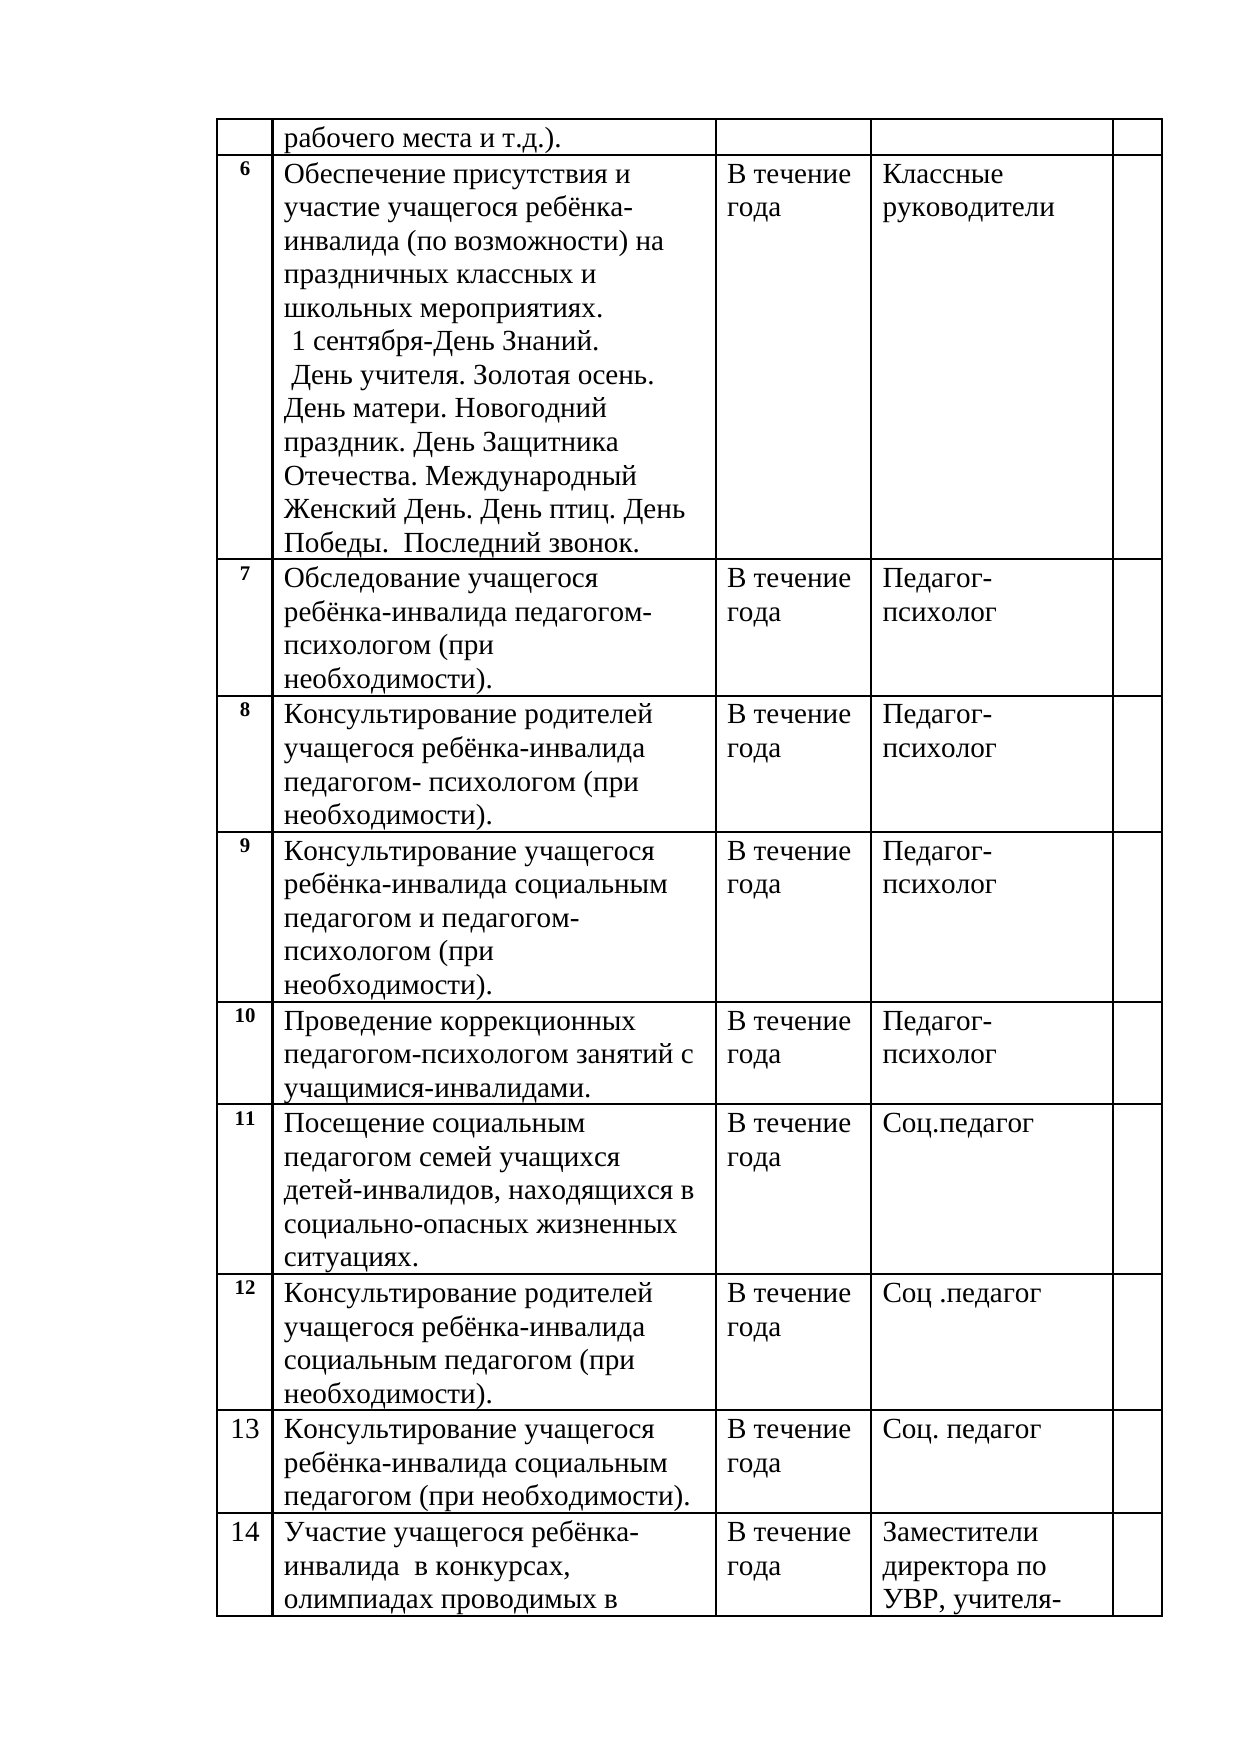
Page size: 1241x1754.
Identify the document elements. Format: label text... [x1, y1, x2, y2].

table_cell [1114, 1514, 1161, 1615]
table_cell Обеспечение присутствия и участие учащегося ребёнка-инвалида (по возможности) на праздничных классных и школьных мероприятиях. 1 сентября-День Знаний. День учителя. Золотая осень. День матери. Новогодний праздник. День Защитника Отечества. Международный Женский День. День птиц. День Победы. Последний звонок. [274, 156, 715, 558]
table_cell [1114, 833, 1161, 1001]
table_cell В течение года [717, 697, 870, 831]
table_cell [1114, 1003, 1161, 1103]
table_cell Педагог- психолог [872, 697, 1112, 831]
table_cell [1114, 1275, 1161, 1409]
table_cell 7 [218, 560, 271, 694]
table_cell В течение года [717, 1275, 870, 1409]
table_cell В течение года [717, 156, 870, 558]
table_cell [1114, 697, 1161, 831]
table_cell Обследование учащегося ребёнка-инвалида педагогом-психологом (при необходимости). [274, 560, 715, 694]
table_cell [1114, 156, 1161, 558]
table_cell [1114, 120, 1161, 154]
table_cell 9 [218, 833, 271, 1001]
table_cell Посещение социальным педагогом семей учащихся детей-инвалидов, находящихся в социально-опасных жизненных ситуациях. [274, 1105, 715, 1273]
table_cell 8 [218, 697, 271, 831]
table_cell 12 [218, 1275, 271, 1409]
table_cell 5 [218, 120, 271, 154]
table_cell Соц .педагог [872, 1275, 1112, 1409]
table_cell [1114, 1105, 1161, 1273]
table_cell Проведение коррекционных педагогом-психологом занятий с учащимися-инвалидами. [274, 1003, 715, 1103]
table_cell 10 [218, 1003, 271, 1103]
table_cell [274, 120, 715, 154]
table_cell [872, 1514, 1112, 1615]
table_cell В течение года [717, 833, 870, 1001]
table_cell Консультирование родителей учащегося ребёнка-инвалида педагогом- психологом (при необходимости). [274, 697, 715, 831]
table_cell В течение года [717, 1514, 870, 1615]
table_cell 11 [218, 1105, 271, 1273]
table_cell Соц.педагог [872, 1105, 1112, 1273]
table_cell Педагог-психолог [872, 560, 1112, 694]
table_cell Консультирование учащегося ребёнка-инвалида социальным педагогом и педагогом-психологом (при необходимости). [274, 833, 715, 1001]
table_cell В течение года [717, 1105, 870, 1273]
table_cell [872, 120, 1112, 154]
table_cell 13 [218, 1411, 271, 1512]
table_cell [717, 120, 870, 154]
table_cell Педагог-психолог [872, 833, 1112, 1001]
table_cell В течение года [717, 1003, 870, 1103]
table_cell Консультирование родителей учащегося ребёнка-инвалида социальным педагогом (при необходимости). [274, 1275, 715, 1409]
table_cell 6 [218, 156, 271, 558]
table_cell В течение года [717, 560, 870, 694]
table_cell В течение года [717, 1411, 870, 1512]
table_cell [1114, 1411, 1161, 1512]
table_cell 14 [218, 1514, 271, 1615]
table_cell [1114, 560, 1161, 694]
table_cell Педагог-психолог [872, 1003, 1112, 1103]
table_cell Классные руководители [872, 156, 1112, 558]
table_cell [274, 1514, 715, 1615]
table_cell Консультирование учащегося ребёнка-инвалида социальным педагогом (при необходимости). [274, 1411, 715, 1512]
table_cell Соц. педагог [872, 1411, 1112, 1512]
